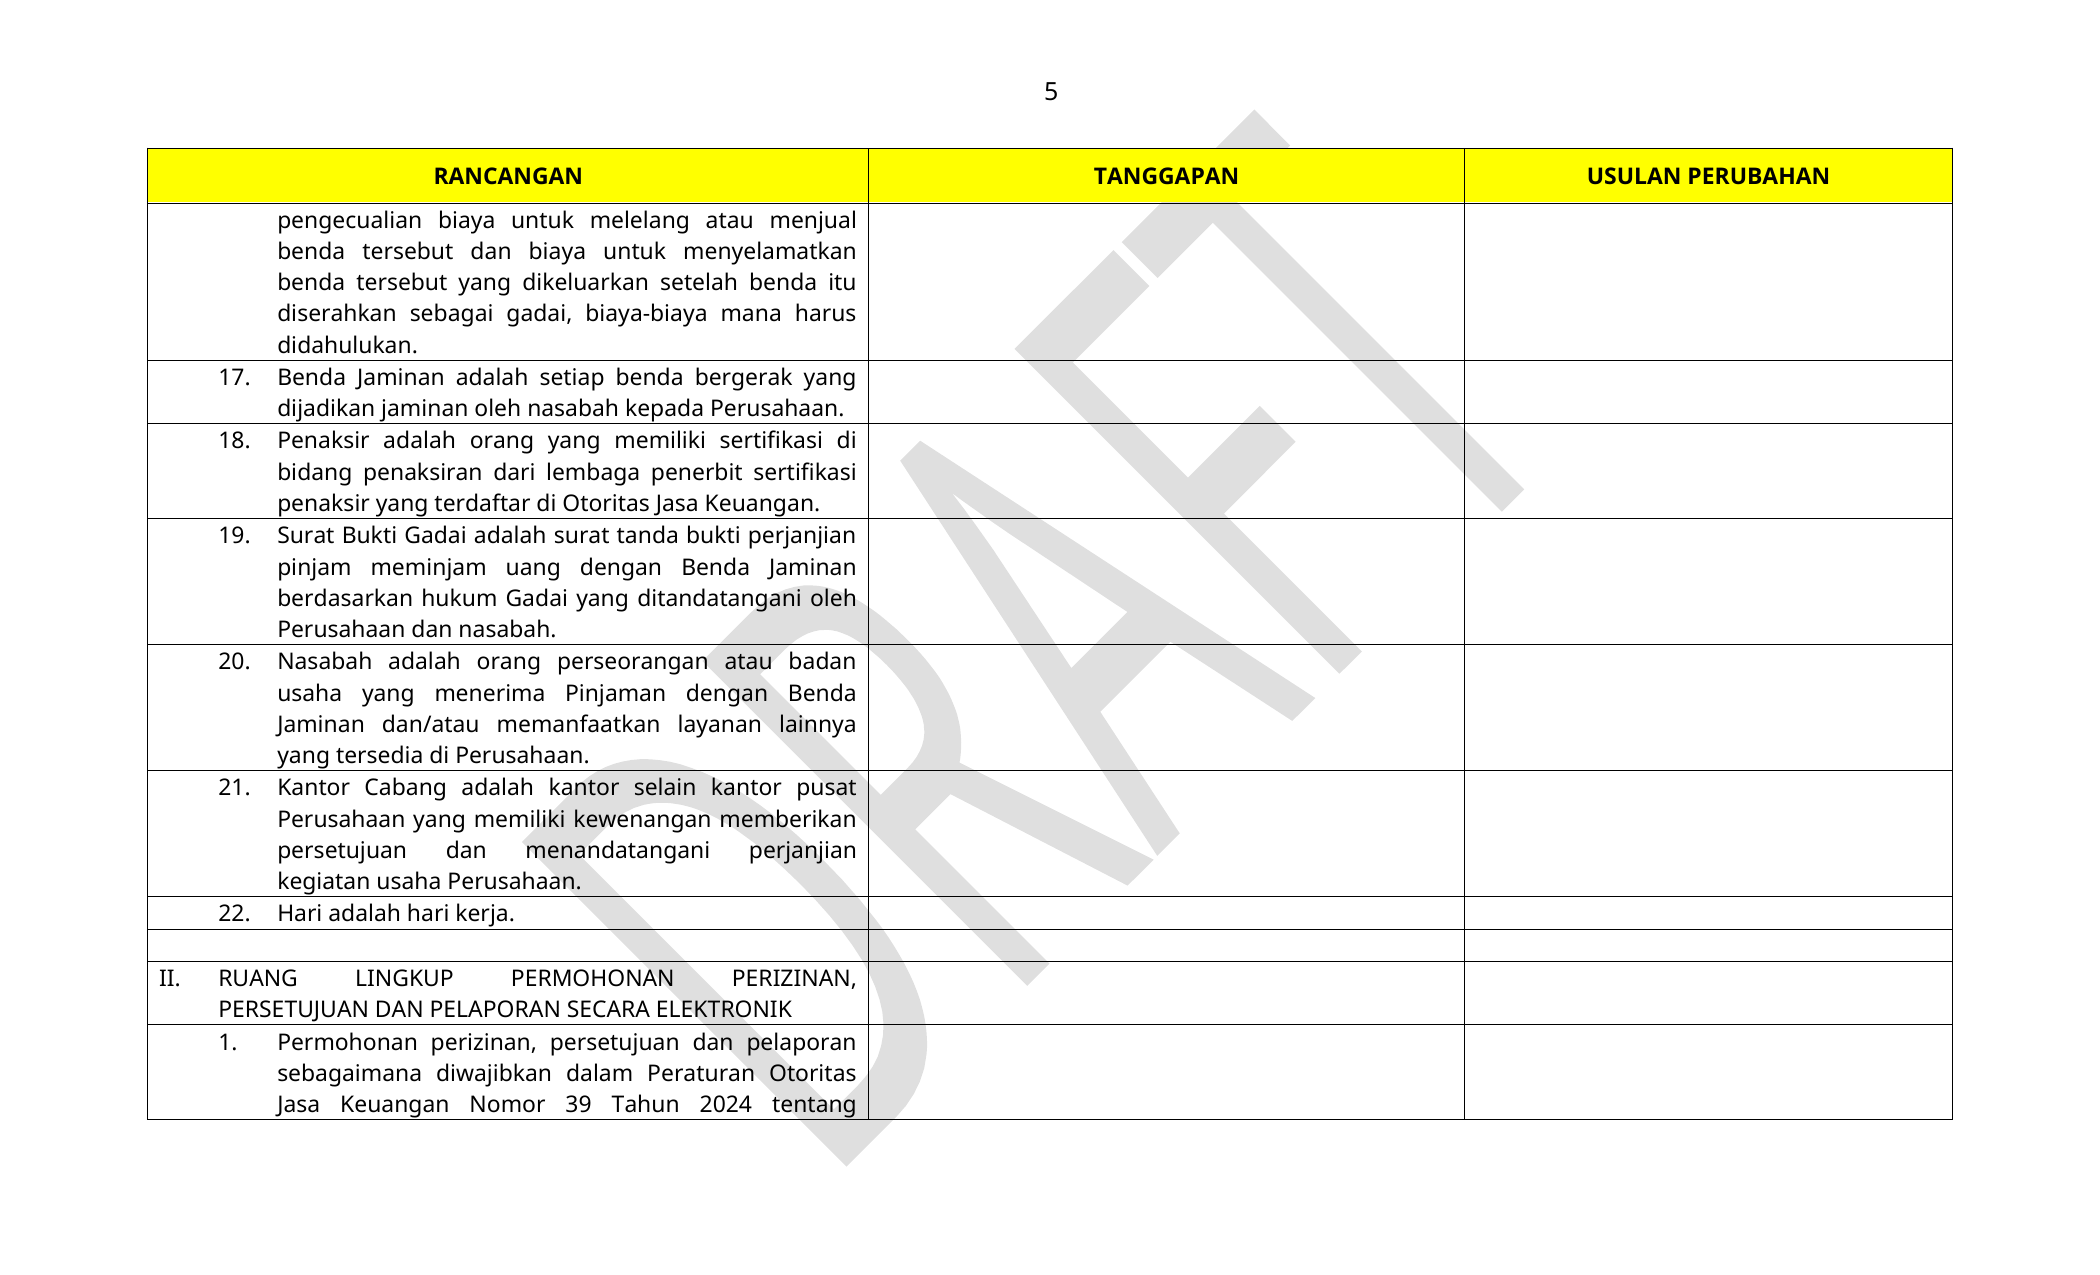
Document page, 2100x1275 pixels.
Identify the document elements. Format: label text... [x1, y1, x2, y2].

table_header USULAN PERUBAHAN [1465, 149, 1952, 202]
table_cell [1465, 361, 1952, 423]
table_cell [148, 1025, 868, 1119]
table_cell [1465, 771, 1952, 896]
table_cell [1465, 424, 1952, 518]
table_cell [869, 204, 1464, 360]
table_cell [869, 519, 1464, 644]
table_cell [869, 962, 1464, 1024]
table_cell [869, 424, 1464, 518]
table_cell [1465, 930, 1952, 961]
table_cell [1465, 204, 1952, 360]
table_cell [1465, 519, 1952, 644]
table_cell [1465, 897, 1952, 928]
table_cell [869, 930, 1464, 961]
table_header TANGGAPAN [869, 149, 1464, 202]
table_cell RUANG LINGKUP PERMOHONAN PERIZINAN, PERSETUJUAN DAN PELAPORAN SECARA ELEKTRONIK [148, 962, 868, 1024]
table_cell [869, 361, 1464, 423]
table_cell [1465, 1025, 1952, 1119]
table_cell Nasabah adalah orang perseorangan atau badan usaha yang menerima Pinjaman dengan Benda Jaminan dan/atau memanfaatkan layanan lainnya yang tersedia di Perusahaan. [148, 645, 868, 770]
table_cell [869, 771, 1464, 896]
table_cell Surat Bukti Gadai adalah surat tanda bukti perjanjian pinjam meminjam uang dengan Benda Jaminan berdasarkan hukum Gadai yang ditandatangani oleh Perusahaan dan nasabah. [148, 519, 868, 644]
table_cell [1465, 962, 1952, 1024]
table_cell [1465, 645, 1952, 770]
table_cell [869, 645, 1464, 770]
table_cell Penaksir adalah orang yang memiliki sertifikasi di bidang penaksiran dari lembaga penerbit sertifikasi penaksir yang terdaftar di Otoritas Jasa Keuangan. [148, 424, 868, 518]
table_cell Hari adalah hari kerja. [148, 897, 868, 928]
table_cell [148, 930, 868, 961]
table_cell [869, 897, 1464, 928]
table_header RANCANGAN [148, 149, 868, 202]
table_cell Benda Jaminan adalah setiap benda bergerak yang dijadikan jaminan oleh nasabah kepada Perusahaan. [148, 361, 868, 423]
table_cell [869, 1025, 1464, 1119]
table_cell Kantor Cabang adalah kantor selain kantor pusat Perusahaan yang memiliki kewenangan memberikan persetujuan dan menandatangani perjanjian kegiatan usaha Perusahaan. [148, 771, 868, 896]
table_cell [148, 204, 868, 360]
